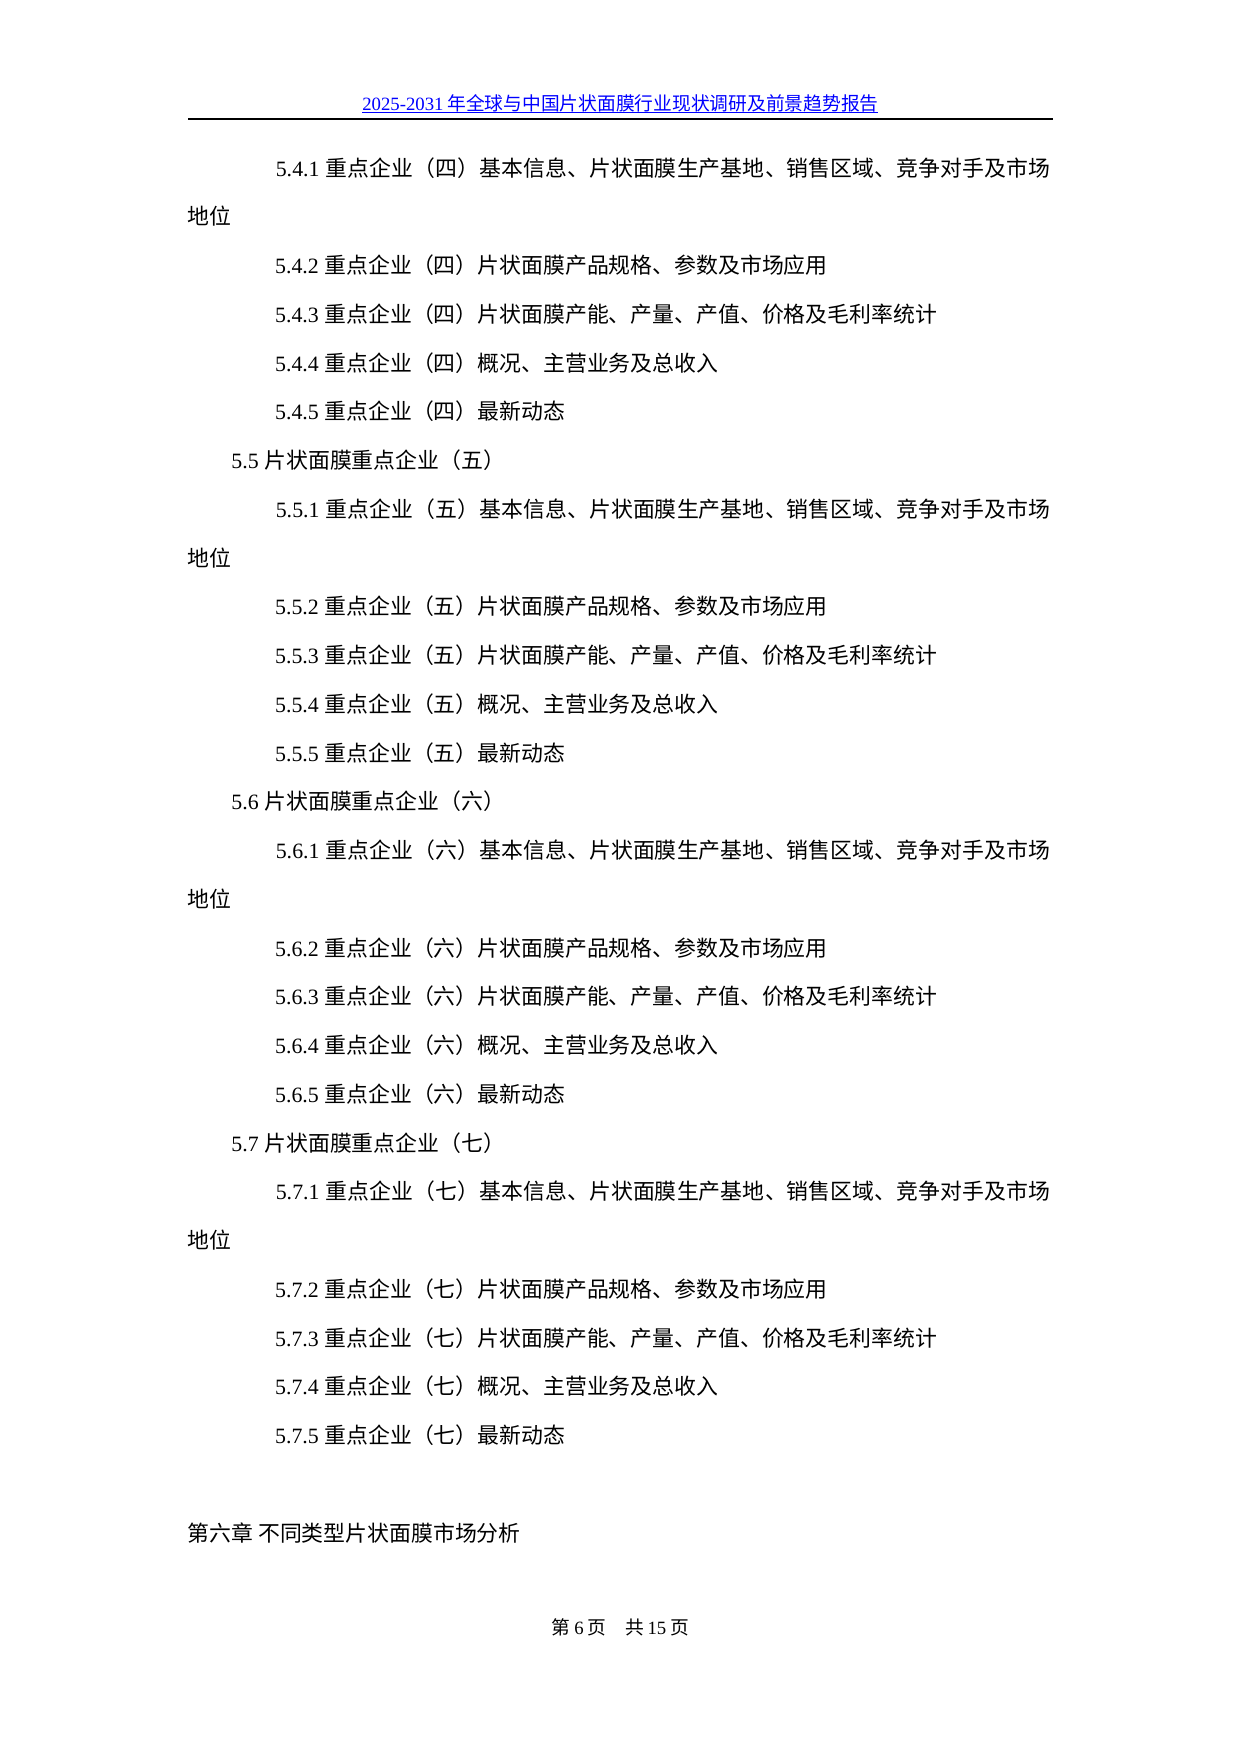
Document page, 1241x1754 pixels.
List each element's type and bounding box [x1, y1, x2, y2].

text [187, 150, 1053, 1548]
